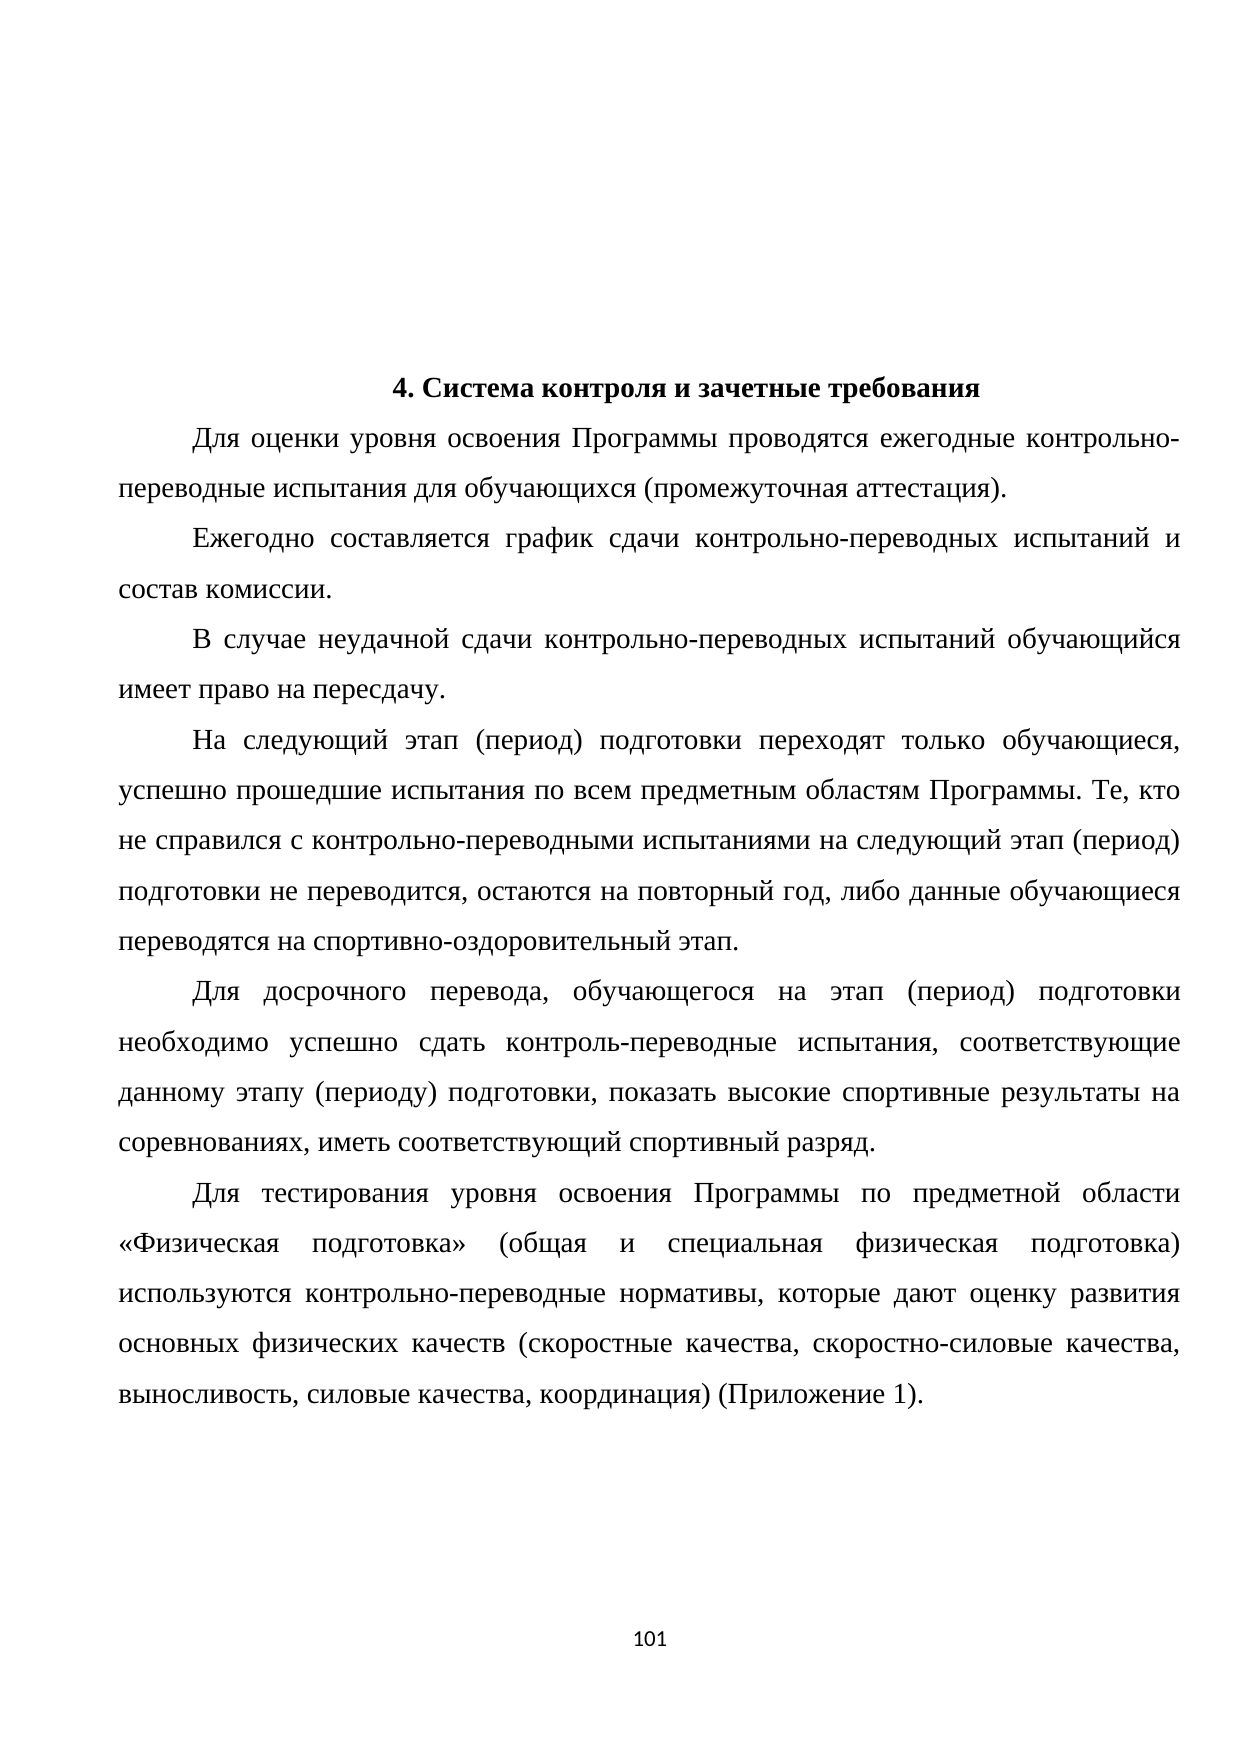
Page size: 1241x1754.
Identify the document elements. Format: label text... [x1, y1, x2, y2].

text На следующий этап (период) подготовки переходят только обучающиеся, успешно прошедшие испытания по всем предметным областям Программы. Те, кто не справился с контрольно-переводными испытаниями на следующий этап (период) подготовки не переводится, остаются на повторный год, либо данные обучающиеся переводятся на спортивно-оздоровительный этап. [118, 722, 1181, 957]
text В случае неудачной сдачи контрольно-переводных испытаний обучающийся имеет право на пересдачу. [118, 621, 1181, 705]
text Для досрочного перевода, обучающегося на этап (период) подготовки необходимо успешно сдать контроль-переводные испытания, соответствующие данному этапу (периоду) подготовки, показать высокие спортивные результаты на соревнованиях, иметь соответствующий спортивный разряд. [118, 973, 1181, 1158]
text Ежегодно составляется график сдачи контрольно-переводных испытаний и состав комиссии. [118, 521, 1181, 604]
text Для оценки уровня освоения Программы проводятся ежегодные контрольно-переводные испытания для обучающихся (промежуточная аттестация). [118, 420, 1181, 504]
text 4. Система контроля и зачетные требования [118, 370, 1181, 403]
text Для тестирования уровня освоения Программы по предметной области «Физическая подготовка» (общая и специальная физическая подготовка) используются контрольно-переводные нормативы, которые дают оценку развития основных физических качеств (скоростные качества, скоростно-силовые качества, выносливость, силовые качества, координация) (Приложение 1). [118, 1175, 1181, 1409]
